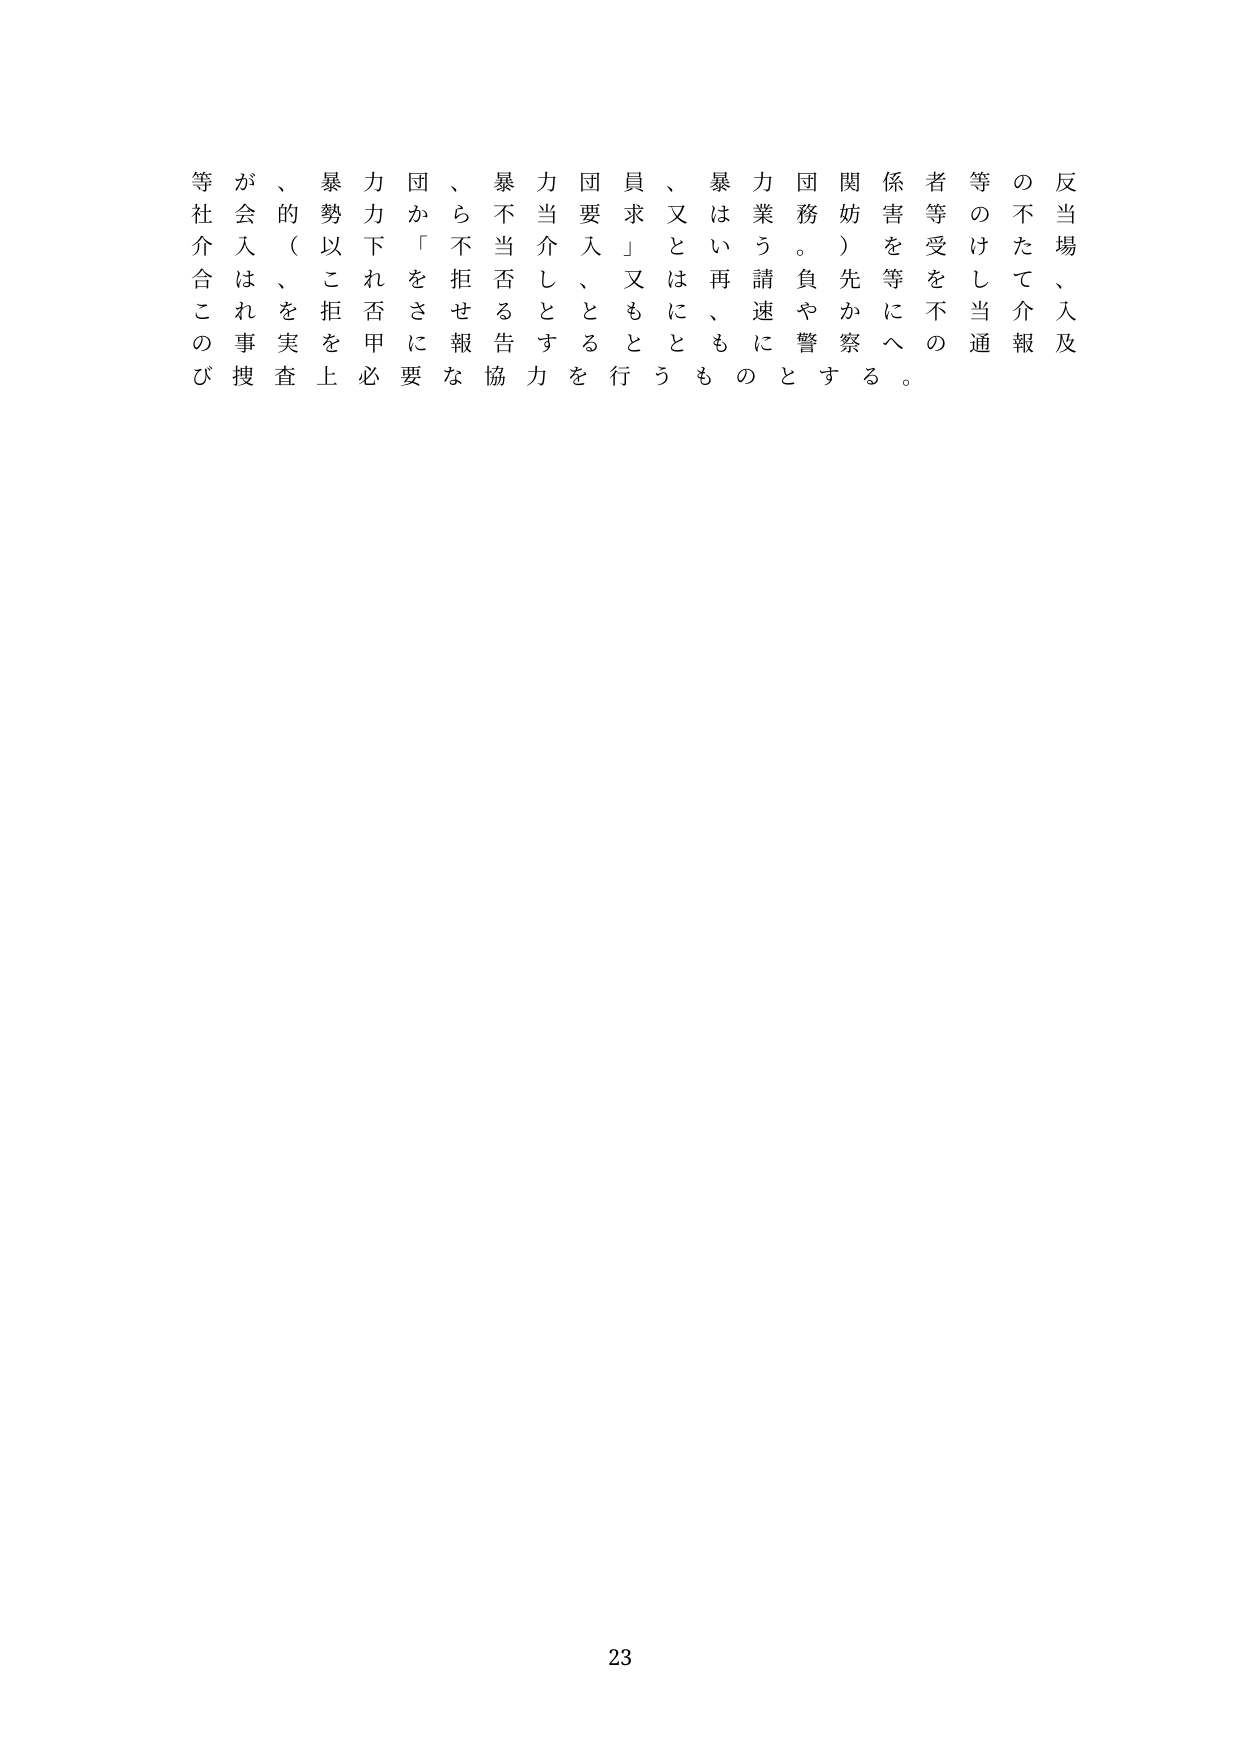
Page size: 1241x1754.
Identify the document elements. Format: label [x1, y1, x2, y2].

text [149, 164, 1099, 391]
